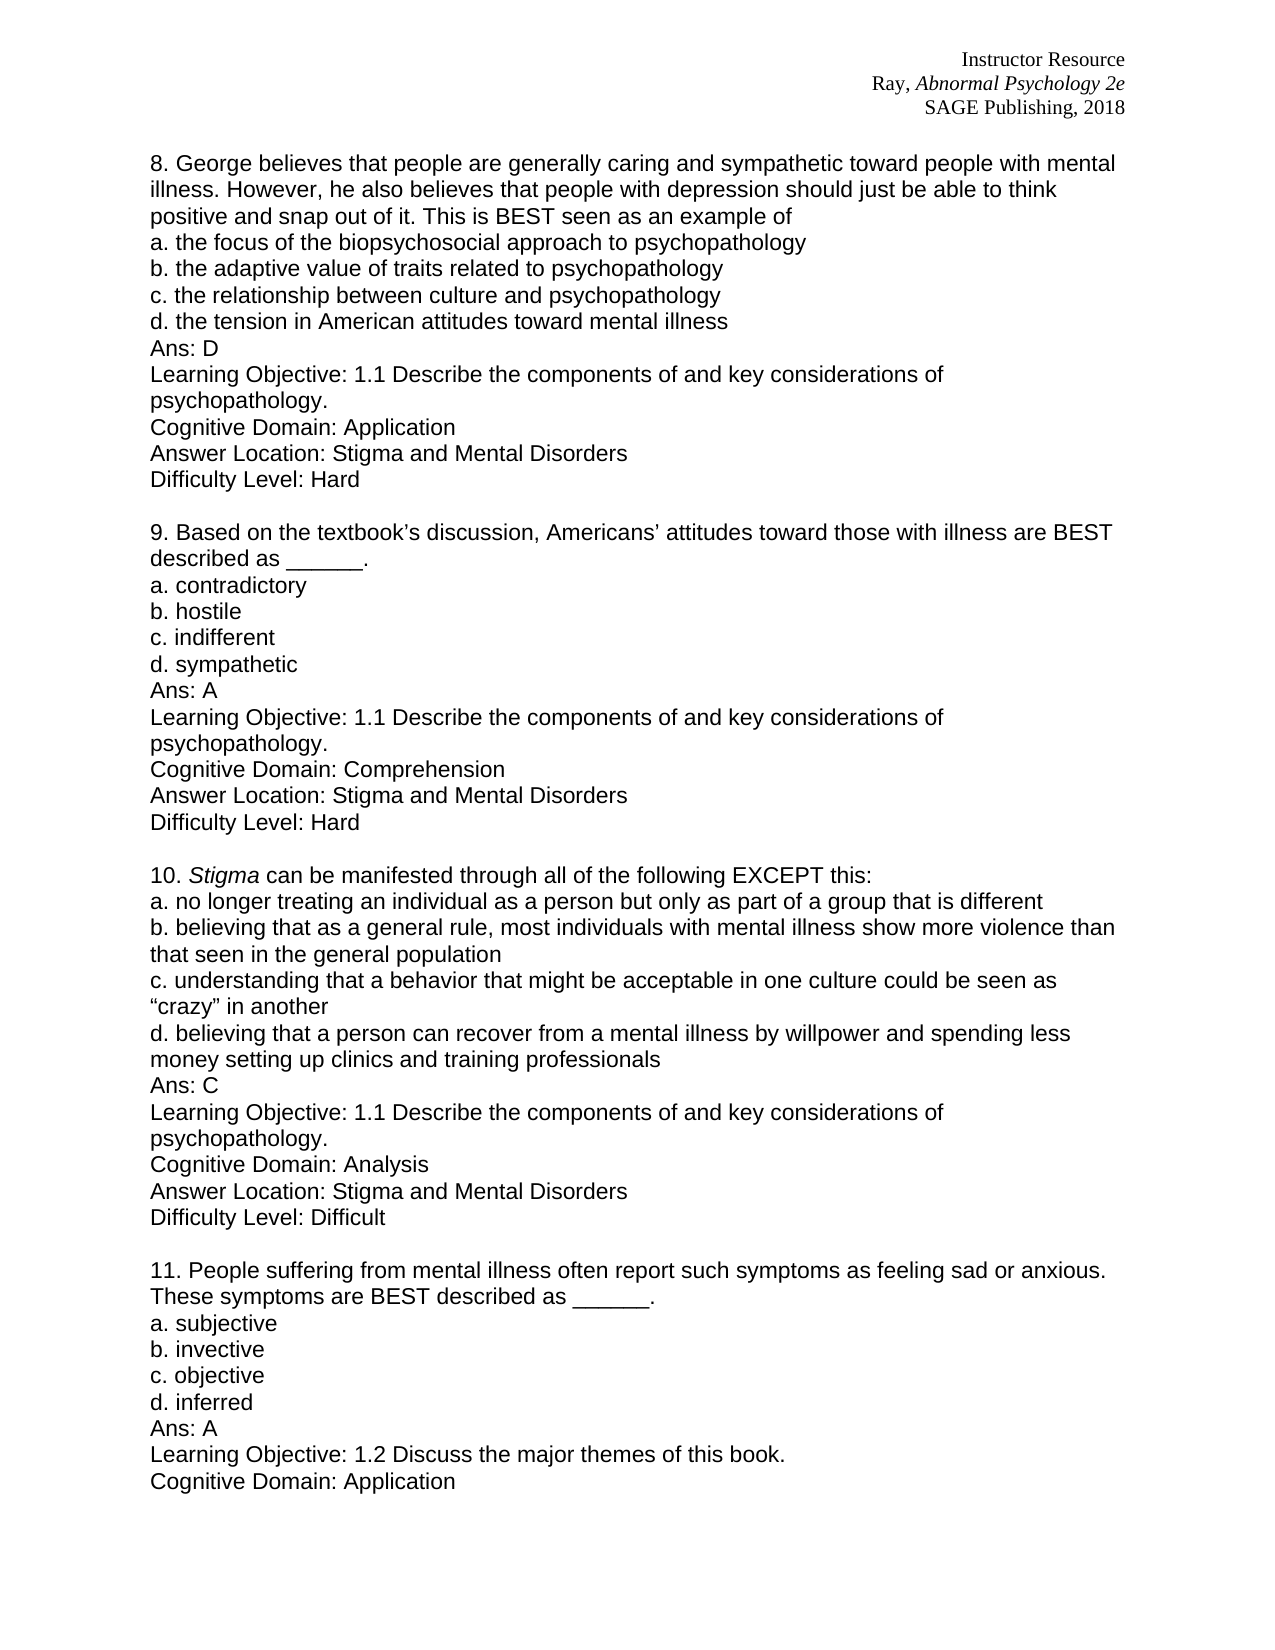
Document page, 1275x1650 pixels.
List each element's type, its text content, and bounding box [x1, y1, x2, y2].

text Cognitive Domain: Application [150, 1468, 1125, 1494]
text Learning Objective: 1.1 Describe the components of and key considerations of psychopathology. [150, 361, 1125, 413]
text c. indifferent [150, 624, 1125, 651]
text c. understanding that a behavior that might be acceptable in one culture could be seen as “crazy” in another [150, 967, 1125, 1020]
text d. sympathetic [150, 651, 1125, 677]
text a. the focus of the biopsychosocial approach to psychopathology [150, 229, 1125, 255]
text a. no longer treating an individual as a person but only as part of a group that is different [150, 888, 1125, 914]
text Cognitive Domain: Analysis [150, 1151, 1125, 1178]
text Answer Location: Stigma and Mental Disorders Difficulty Level: Hard [150, 782, 1125, 835]
text Learning Objective: 1.2 Discuss the major themes of this book. [150, 1441, 1125, 1468]
text Cognitive Domain: Application [150, 413, 1125, 440]
text Learning Objective: 1.1 Describe the components of and key considerations of psychopathology. [150, 1099, 1125, 1151]
text d. believing that a person can recover from a mental illness by willpower and spending less money setting up clinics and training professionals [150, 1020, 1125, 1072]
text 11. People suffering from mental illness often report such symptoms as feeling sad or anxious. These symptoms are BEST described as ______. [150, 1257, 1125, 1309]
text a. subjective [150, 1309, 1125, 1336]
text c. the relationship between culture and psychopathology [150, 282, 1125, 308]
text Cognitive Domain: Comprehension [150, 756, 1125, 782]
text Answer Location: Stigma and Mental Disorders Difficulty Level: Hard [150, 440, 1125, 493]
text b. hostile [150, 598, 1125, 624]
text 10. Stigma can be manifested through all of the following EXCEPT this: [150, 862, 1125, 888]
text b. the adaptive value of traits related to psychopathology [150, 255, 1125, 282]
text b. believing that as a general rule, most individuals with mental illness show more violence than that seen in the general population [150, 914, 1125, 967]
text Ans: A [150, 677, 1125, 703]
text Learning Objective: 1.1 Describe the components of and key considerations of psychopathology. [150, 703, 1125, 756]
text Ans: C [150, 1072, 1125, 1099]
text Answer Location: Stigma and Mental Disorders Difficulty Level: Difficult [150, 1178, 1125, 1231]
text a. contradictory [150, 572, 1125, 598]
text c. objective [150, 1362, 1125, 1389]
text d. the tension in American attitudes toward mental illness [150, 308, 1125, 334]
text b. invective [150, 1336, 1125, 1362]
text 9. Based on the textbook’s discussion, Americans’ attitudes toward those with illness are BEST described as ______. [150, 519, 1125, 572]
text d. inferred [150, 1389, 1125, 1415]
text Ans: D [150, 334, 1125, 361]
text Ans: A [150, 1415, 1125, 1441]
text 8. George believes that people are generally caring and sympathetic toward people with mental illness. However, he also believes that people with depression should just be able to think positive and snap out of it. This is BEST seen as an example of [150, 150, 1125, 229]
